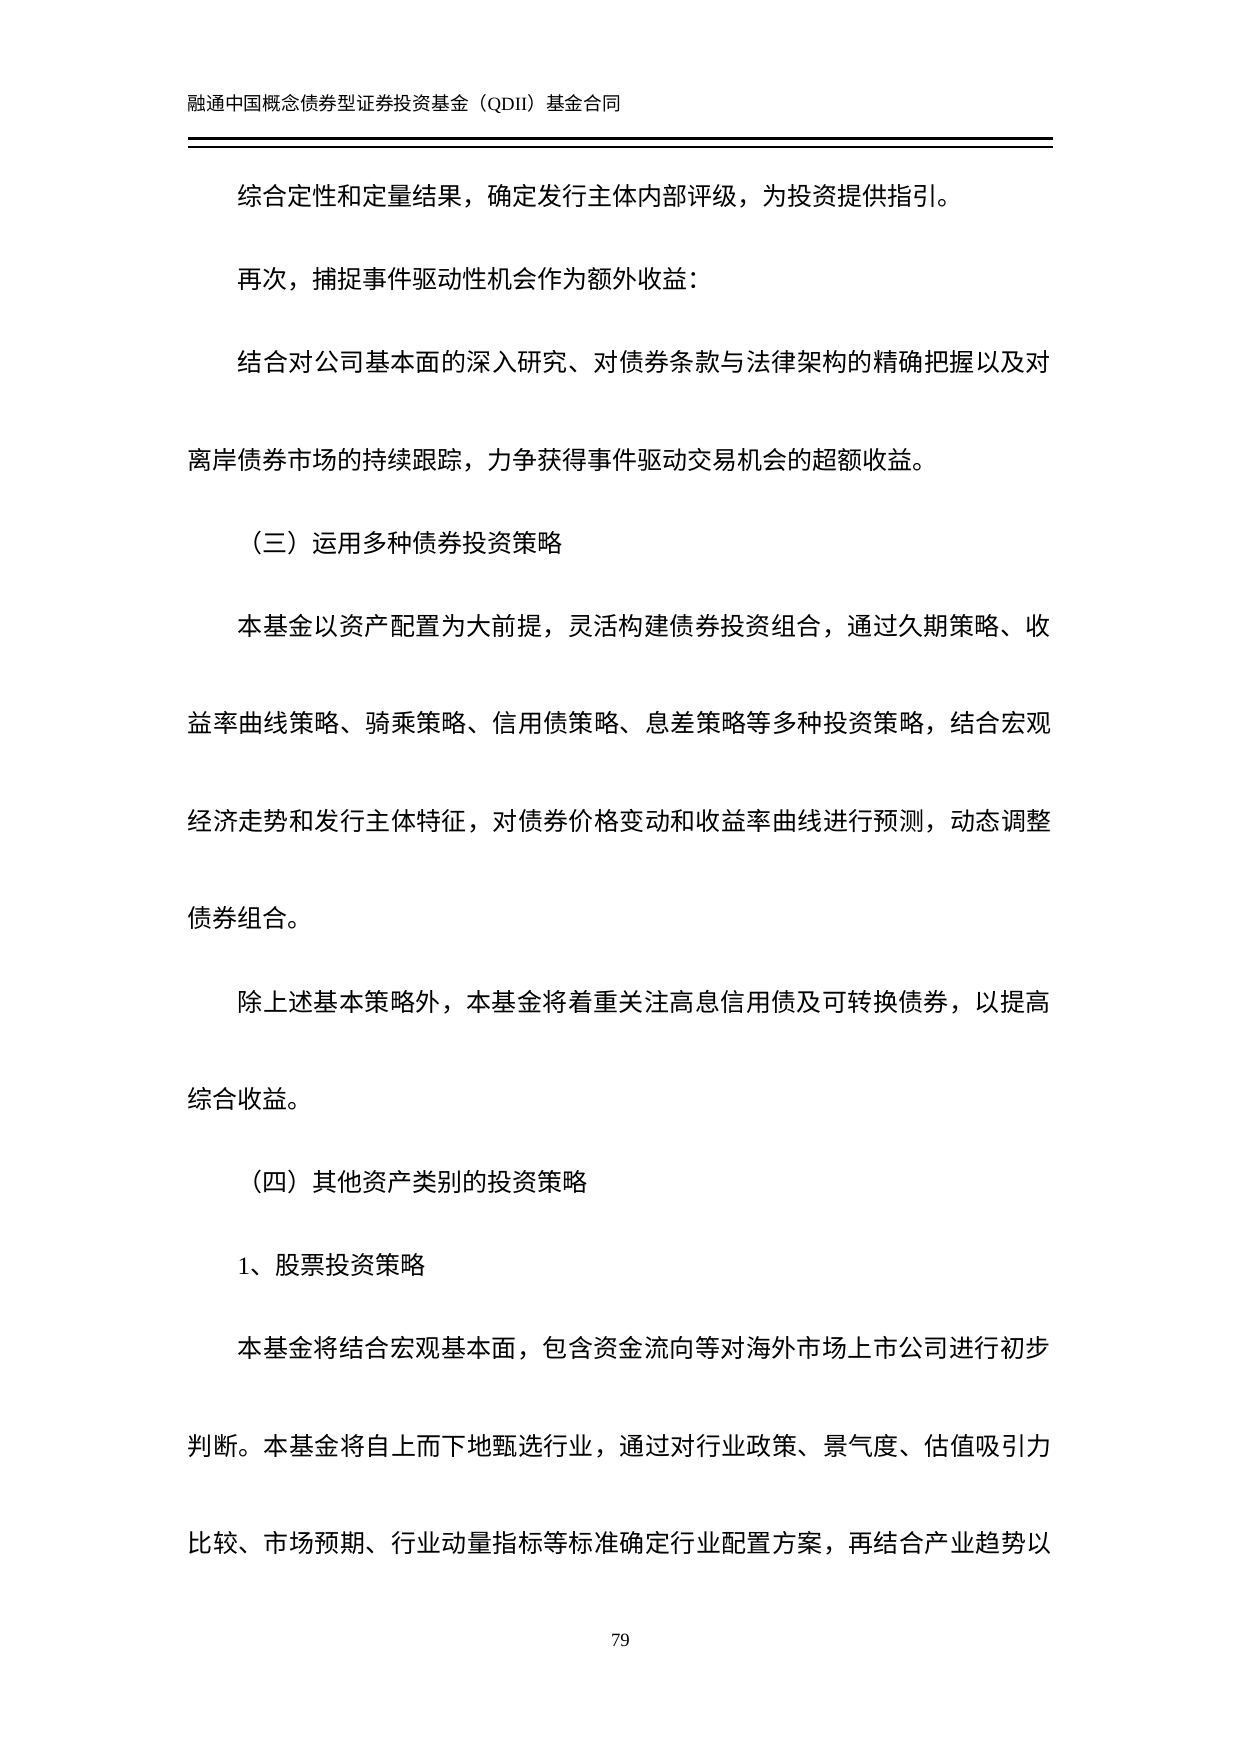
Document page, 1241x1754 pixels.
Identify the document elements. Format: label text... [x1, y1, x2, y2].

text 结合对公司基本面的深入研究、对债券条款与法律架构的精确把握以及对离岸债券市场的持续跟踪，力争获得事件驱动交易机会的超额收益。 [187, 328, 1053, 491]
text （四）其他资产类别的投资策略 [187, 1148, 1053, 1213]
text 再次，捕捉事件驱动性机会作为额外收益： [187, 245, 1053, 310]
text 1、股票投资策略 [237, 1231, 1053, 1296]
text 综合定性和定量结果，确定发行主体内部评级，为投资提供指引。 [187, 162, 1053, 227]
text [187, 1314, 1053, 1574]
text 本基金以资产配置为大前提，灵活构建债券投资组合，通过久期策略、收益率曲线策略、骑乘策略、信用债策略、息差策略等多种投资策略，结合宏观经济走势和发行主体特征，对债券价格变动和收益率曲线进行预测，动态调整债券组合。 [187, 592, 1053, 949]
text （三）运用多种债券投资策略 [187, 509, 1053, 574]
text 除上述基本策略外，本基金将着重关注高息信用债及可转换债券，以提高综合收益。 [187, 968, 1053, 1130]
